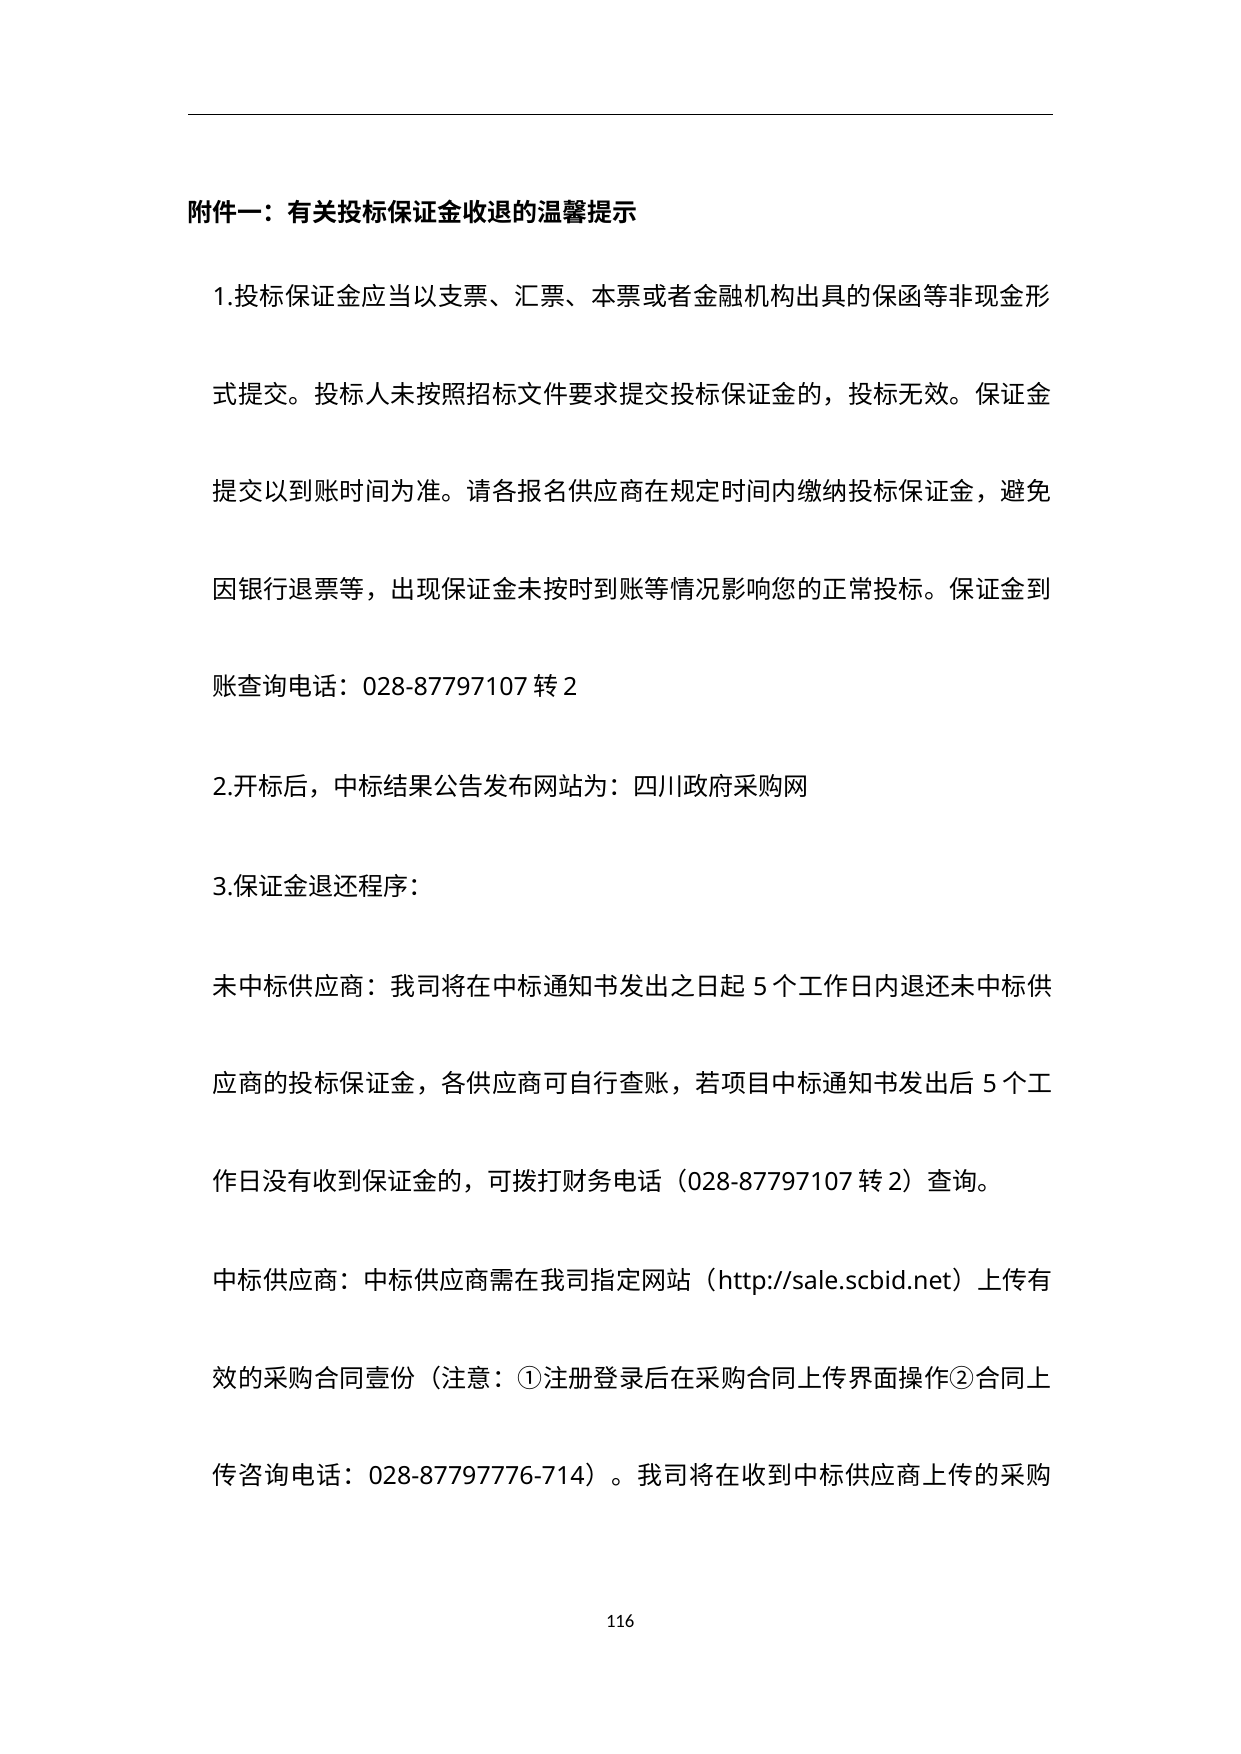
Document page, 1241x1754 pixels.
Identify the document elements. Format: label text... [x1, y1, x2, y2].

text 未中标供应商：我司将在中标通知书发出之日起5个工作日内退还未中标供应商的投标保证金，各供应商可自行查账，若项目中标通知书发出后5个工作日没有收到保证金的，可拨打财务电话（028-87797107转2）查询。 [212, 952, 1053, 1212]
text 1.投标保证金应当以支票、汇票、本票或者金融机构出具的保函等非现金形式提交。投标人未按照招标文件要求提交投标保证金的，投标无效。保证金提交以到账时间为准。请各报名供应商在规定时间内缴纳投标保证金，避免因银行退票等，出现保证金未按时到账等情况影响您的正常投标。保证金到账查询电话：028-87797107转2 [212, 262, 1053, 717]
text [212, 1246, 1053, 1506]
text 附件一：有关投标保证金收退的温馨提示 [187, 178, 1053, 243]
text 3.保证金退还程序： [212, 852, 1053, 917]
text 2.开标后，中标结果公告发布网站为：四川政府采购网 [212, 752, 1053, 817]
